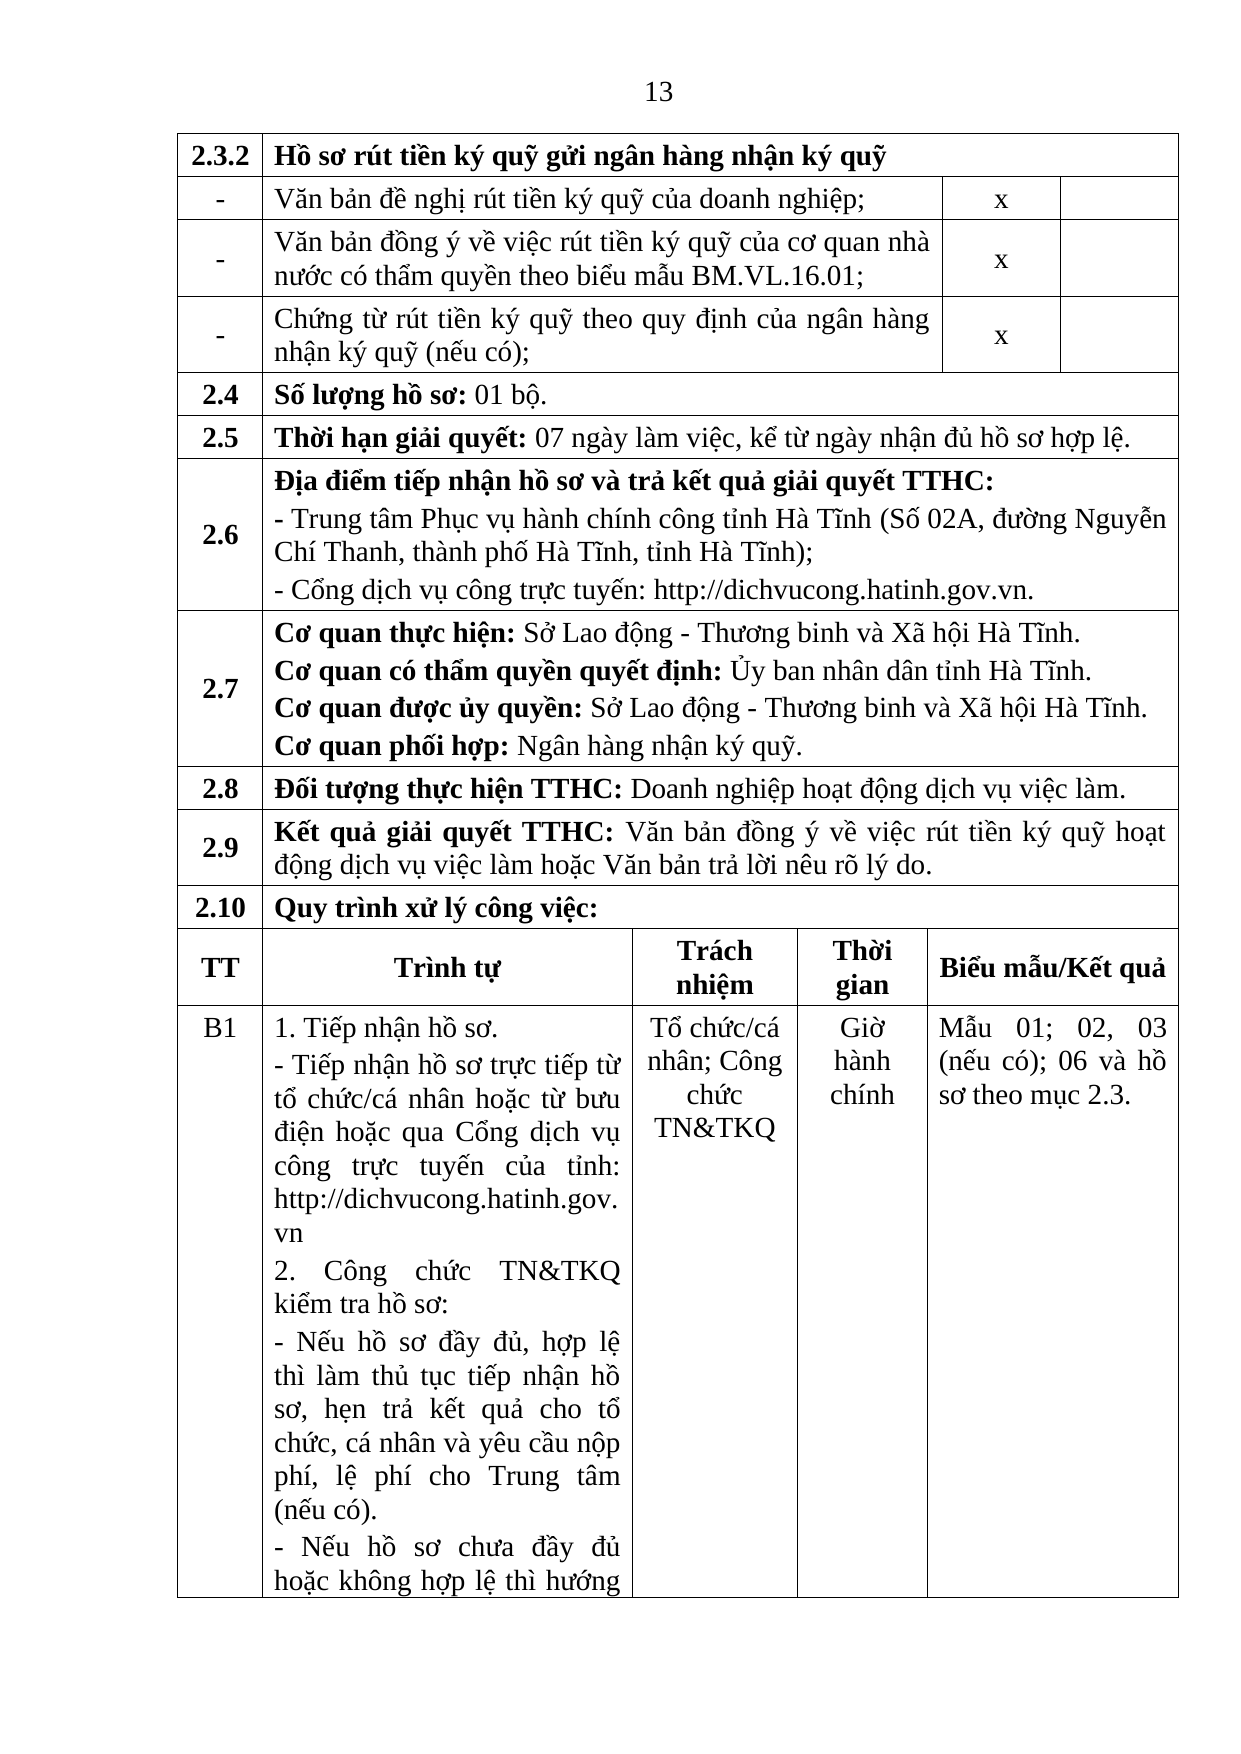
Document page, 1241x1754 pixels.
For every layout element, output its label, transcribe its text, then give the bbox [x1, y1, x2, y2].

table_cell [1061, 297, 1178, 372]
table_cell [633, 1006, 797, 1597]
table_cell B1 [178, 1006, 262, 1597]
table_cell - [178, 220, 262, 296]
table_cell 2.10 [178, 886, 262, 928]
table_cell 2.3.2 [178, 134, 262, 176]
table_cell Địa điểm tiếp nhận hồ sơ và trả kết quả giải quyết TTHC: - Trung tâm Phục vụ hành chính công tỉnh Hà Tĩnh (Số 02A, đường Nguyễn Chí Thanh, thành phố Hà Tĩnh, tỉnh Hà Tĩnh); - Cổng dịch vụ công trực tuyến: http://dichvucong.hatinh.gov.vn. [263, 459, 1178, 610]
table_cell Văn bản đề nghị rút tiền ký quỹ của doanh nghiệp; [263, 177, 942, 219]
table_cell - [178, 177, 262, 219]
table_cell [1061, 177, 1178, 219]
table_cell Trình tự [263, 929, 632, 1004]
table_cell Đối tượng thực hiện TTHC: Doanh nghiệp hoạt động dịch vụ việc làm. [263, 767, 1178, 809]
table_cell Trách nhiệm [633, 929, 797, 1004]
table_cell Thời hạn giải quyết: 07 ngày làm việc, kể từ ngày nhận đủ hồ sơ hợp lệ. [263, 416, 1178, 458]
table_cell Kết quả giải quyết TTHC: Văn bản đồng ý về việc rút tiền ký quỹ hoạt động dịch vụ việc làm hoặc Văn bản trả lời nêu rõ lý do. [263, 810, 1178, 885]
table_cell Số lượng hồ sơ: 01 bộ. [263, 373, 1178, 415]
table_cell Biểu mẫu/Kết quả [928, 929, 1178, 1004]
table_cell x [943, 297, 1060, 372]
table_cell TT [178, 929, 262, 1004]
table_cell Quy trình xử lý công việc: [263, 886, 1178, 928]
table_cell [928, 1006, 1178, 1597]
table_cell Văn bản đồng ý về việc rút tiền ký quỹ của cơ quan nhà nước có thẩm quyền theo biểu mẫu BM.VL.16.01; [263, 220, 942, 296]
table_cell Hồ sơ rút tiền ký quỹ gửi ngân hàng nhận ký quỹ [263, 134, 1178, 176]
table_cell Chứng từ rút tiền ký quỹ theo quy định của ngân hàng nhận ký quỹ (nếu có); [263, 297, 942, 372]
table_cell 2.9 [178, 810, 262, 885]
table_cell [1061, 220, 1178, 296]
table_cell Thời gian [798, 929, 927, 1004]
table_cell Cơ quan thực hiện: Sở Lao động - Thương binh và Xã hội Hà Tĩnh. Cơ quan có thẩm quyền quyết định: Ủy ban nhân dân tỉnh Hà Tĩnh. Cơ quan được ủy quyền: Sở Lao động - Thương binh và Xã hội Hà Tĩnh. Cơ quan phối hợp: Ngân hàng nhận ký quỹ. [263, 611, 1178, 766]
table_cell x [943, 220, 1060, 296]
table_cell Giờ hành chính [798, 1006, 927, 1597]
table_cell 2.8 [178, 767, 262, 809]
table_cell 2.4 [178, 373, 262, 415]
table_cell - [178, 297, 262, 372]
table_cell 2.6 [178, 459, 262, 610]
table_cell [263, 1006, 632, 1597]
table_cell x [943, 177, 1060, 219]
table_cell 2.5 [178, 416, 262, 458]
table_cell 2.7 [178, 611, 262, 766]
